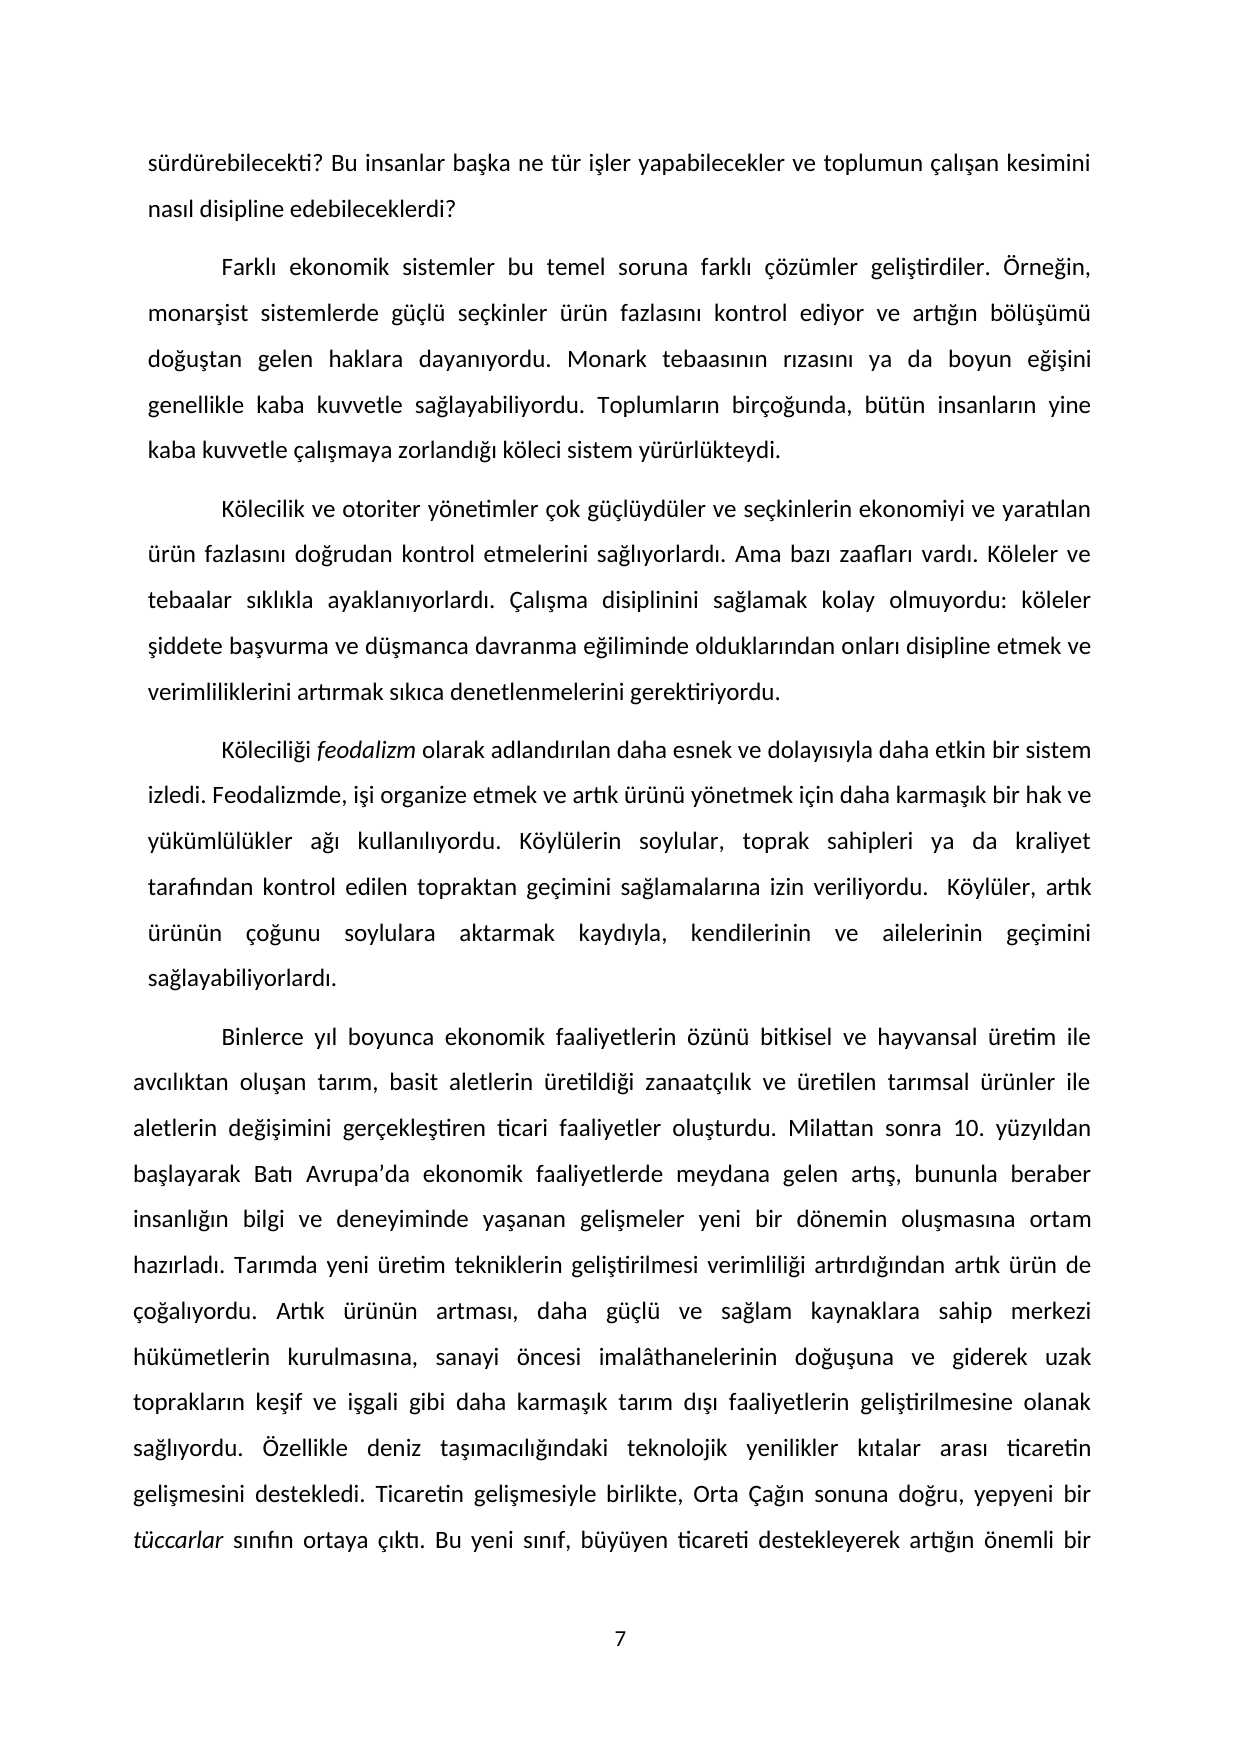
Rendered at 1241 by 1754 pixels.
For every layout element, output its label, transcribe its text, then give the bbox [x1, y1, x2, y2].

text Kölecilik ve otoriter yönetimler çok güçlüydüler ve seçkinlerin ekonomiyi ve yaratılan ürün fazlasını doğrudan kontrol etmelerini sağlıyorlardı. Ama bazı zaafları vardı. Köleler ve tebaalar sıklıkla ayaklanıyorlardı. Çalışma disiplinini sağlamak kolay olmuyordu: köleler şiddete başvurma ve düşmanca davranma eğiliminde olduklarından onları disipline etmek ve verimliliklerini artırmak sıkıca denetlenmelerini gerektiriyordu. [148, 493, 1093, 706]
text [133, 1021, 1093, 1554]
text Farklı ekonomik sistemler bu temel soruna farklı çözümler geliştirdiler. Örneğin, monarşist sistemlerde güçlü seçkinler ürün fazlasını kontrol ediyor ve artığın bölüşümü doğuştan gelen haklara dayanıyordu. Monark tebaasının rızasını ya da boyun eğişini genellikle kaba kuvvetle sağlayabiliyordu. Toplumların birçoğunda, bütün insanların yine kaba kuvvetle çalışmaya zorlandığı köleci sistem yürürlükteydi. [148, 252, 1093, 465]
text Köleciliği feodalizm olarak adlandırılan daha esnek ve dolayısıyla daha etkin bir sistem izledi. Feodalizmde, işi organize etmek ve artık ürünü yönetmek için daha karmaşık bir hak ve yükümlülükler ağı kullanılıyordu. Köylülerin soylular, toprak sahipleri ya da kraliyet tarafından kontrol edilen topraktan geçimini sağlamalarına izin veriliyordu. Köylüler, artık ürünün çoğunu soylulara aktarmak kaydıyla, kendilerinin ve ailelerinin geçimini sağlayabiliyorlardı. [148, 734, 1093, 993]
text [148, 148, 1093, 224]
